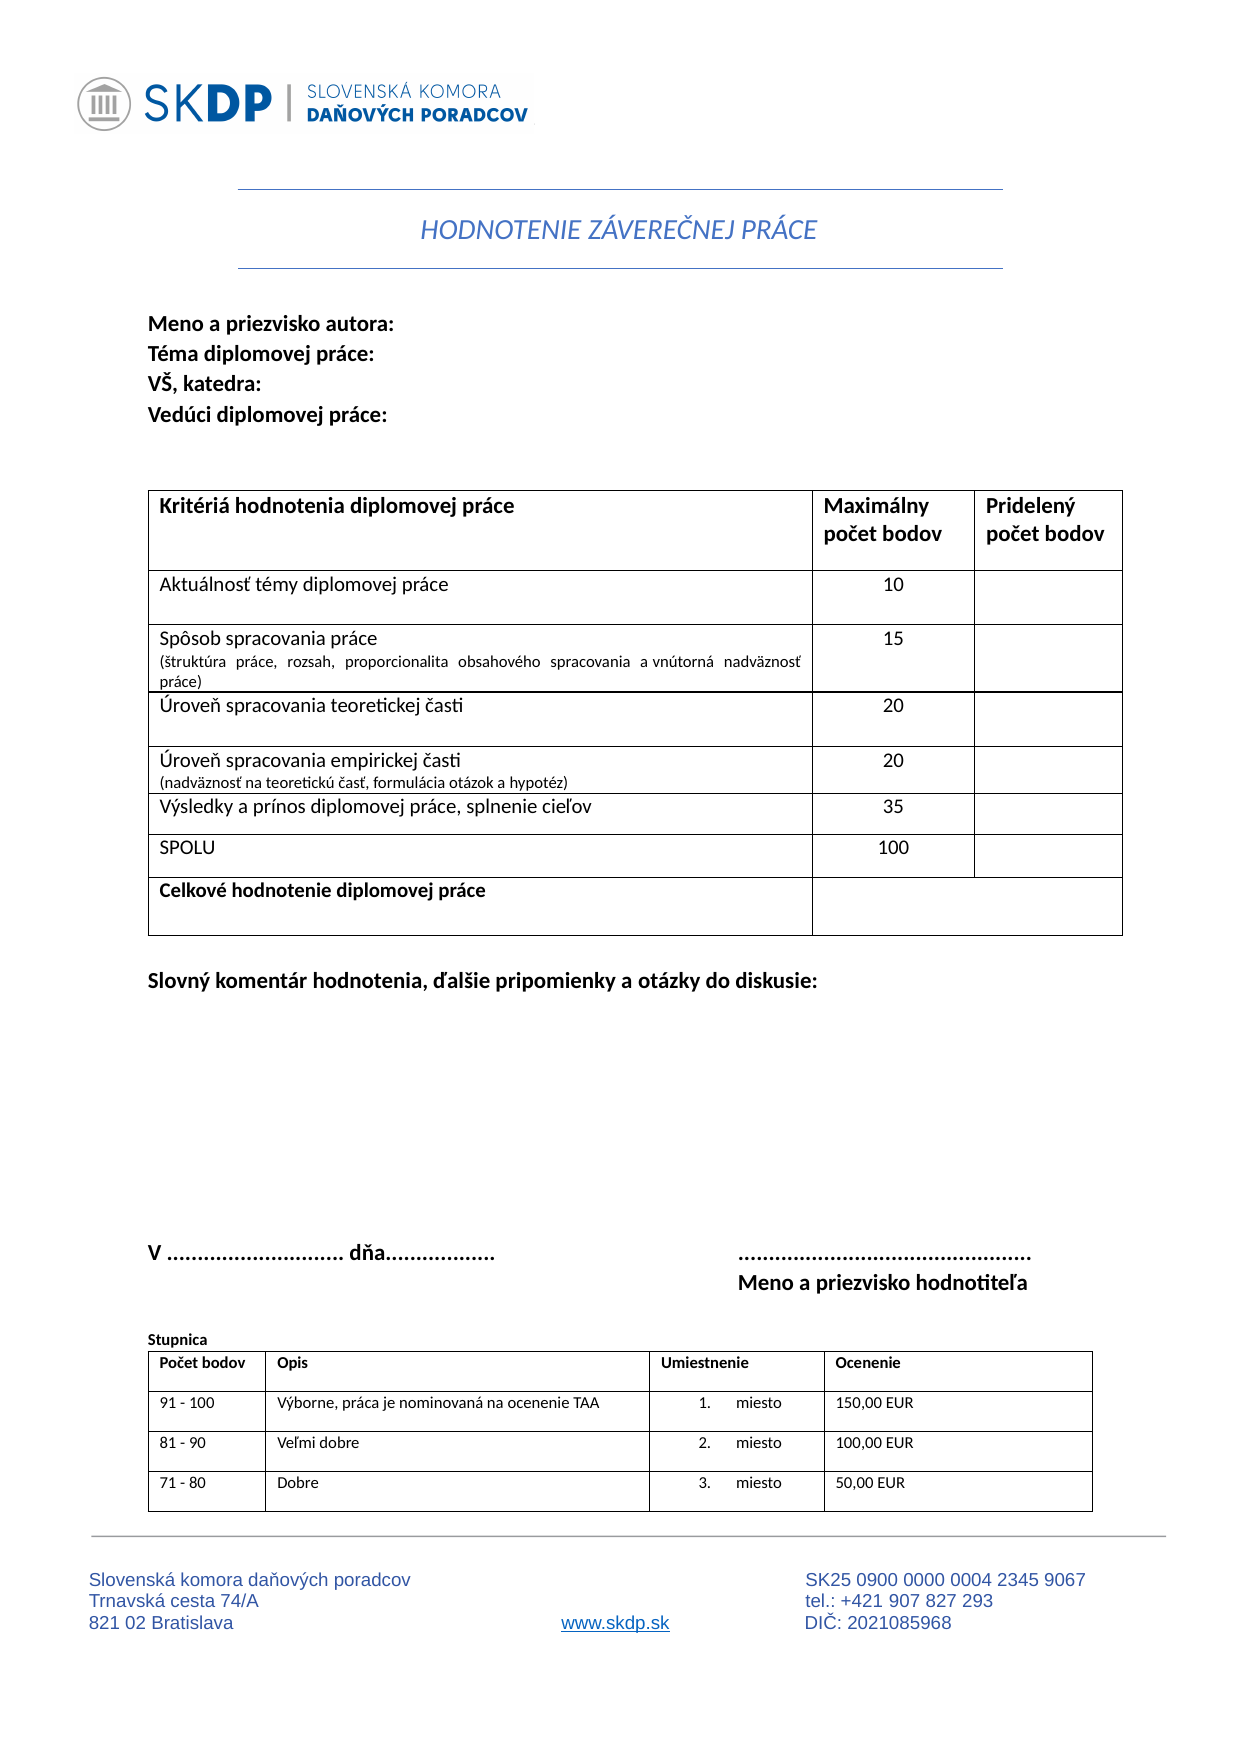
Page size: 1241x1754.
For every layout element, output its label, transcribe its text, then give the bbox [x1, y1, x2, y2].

table_cell 91 - 100 [149, 1392, 265, 1431]
text Téma diplomovej práce: [148, 339, 1093, 367]
table_header Maximálny počet bodov [813, 491, 974, 570]
table_cell 35 [813, 794, 974, 833]
table_cell Úroveň spracovania empirickej časti (nadväznosť na teoretickú časť, formulácia otázok a hypotéz) [149, 747, 812, 793]
table_cell [975, 835, 1122, 877]
table_cell Spôsob spracovania práce (štruktúra práce, rozsah, proporcionalita obsahového spracovania a vnútorná nadväznosť práce) [149, 625, 812, 691]
table_cell SPOLU [149, 835, 812, 877]
table_cell Výsledky a prínos diplomovej práce, splnenie cieľov [149, 794, 812, 833]
table_cell miesto [650, 1432, 824, 1471]
table_cell 10 [813, 571, 974, 624]
table_cell 150,00 EUR [825, 1392, 1092, 1431]
table_cell Veľmi dobre [266, 1432, 649, 1471]
text HODNOTENIE ZÁVEREČNEJ PRÁCE [238, 190, 1003, 268]
table_header Ocenenie [825, 1352, 1092, 1391]
table_cell Výborne, práca je nominovaná na ocenenie TAA [266, 1392, 649, 1431]
table_header Kritériá hodnotenia diplomovej práce [149, 491, 812, 570]
text VŠ, katedra: [148, 369, 1093, 397]
text Stupnica [148, 1329, 1093, 1349]
table_cell Celkové hodnotenie diplomovej práce [149, 878, 812, 935]
table_cell Aktuálnosť témy diplomovej práce [149, 571, 812, 624]
table_cell [813, 878, 1122, 935]
text Meno a priezvisko hodnotiteľa [148, 1268, 1093, 1297]
table_cell [975, 693, 1122, 746]
table_header Počet bodov [149, 1352, 265, 1391]
table_cell 15 [813, 625, 974, 691]
table_cell [975, 794, 1122, 833]
table_cell Dobre [266, 1472, 649, 1511]
table_cell 20 [813, 693, 974, 746]
table_cell [975, 747, 1122, 793]
picture [73, 73, 535, 134]
text V ............................. dňa.................. ................................................ [148, 1238, 1093, 1266]
table_header Umiestnenie [650, 1352, 824, 1391]
table_cell 100,00 EUR [825, 1432, 1092, 1471]
table_cell 100 [813, 835, 974, 877]
table_cell miesto [650, 1392, 824, 1431]
table_cell 20 [813, 747, 974, 793]
table_cell 50,00 EUR [825, 1472, 1092, 1511]
text Vedúci diplomovej práce: [148, 400, 1093, 428]
table_cell miesto [650, 1472, 824, 1511]
table_cell 71 - 80 [149, 1472, 265, 1511]
table_header Pridelený počet bodov [975, 491, 1122, 570]
table_header Opis [266, 1352, 649, 1391]
text Meno a priezvisko autora: [148, 309, 1093, 337]
table_cell Úroveň spracovania teoretickej časti [149, 693, 812, 746]
text Slovný komentár hodnotenia, ďalšie pripomienky a otázky do diskusie: [148, 966, 1093, 994]
table_cell [975, 625, 1122, 691]
table_cell 81 - 90 [149, 1432, 265, 1471]
table_cell [975, 571, 1122, 624]
